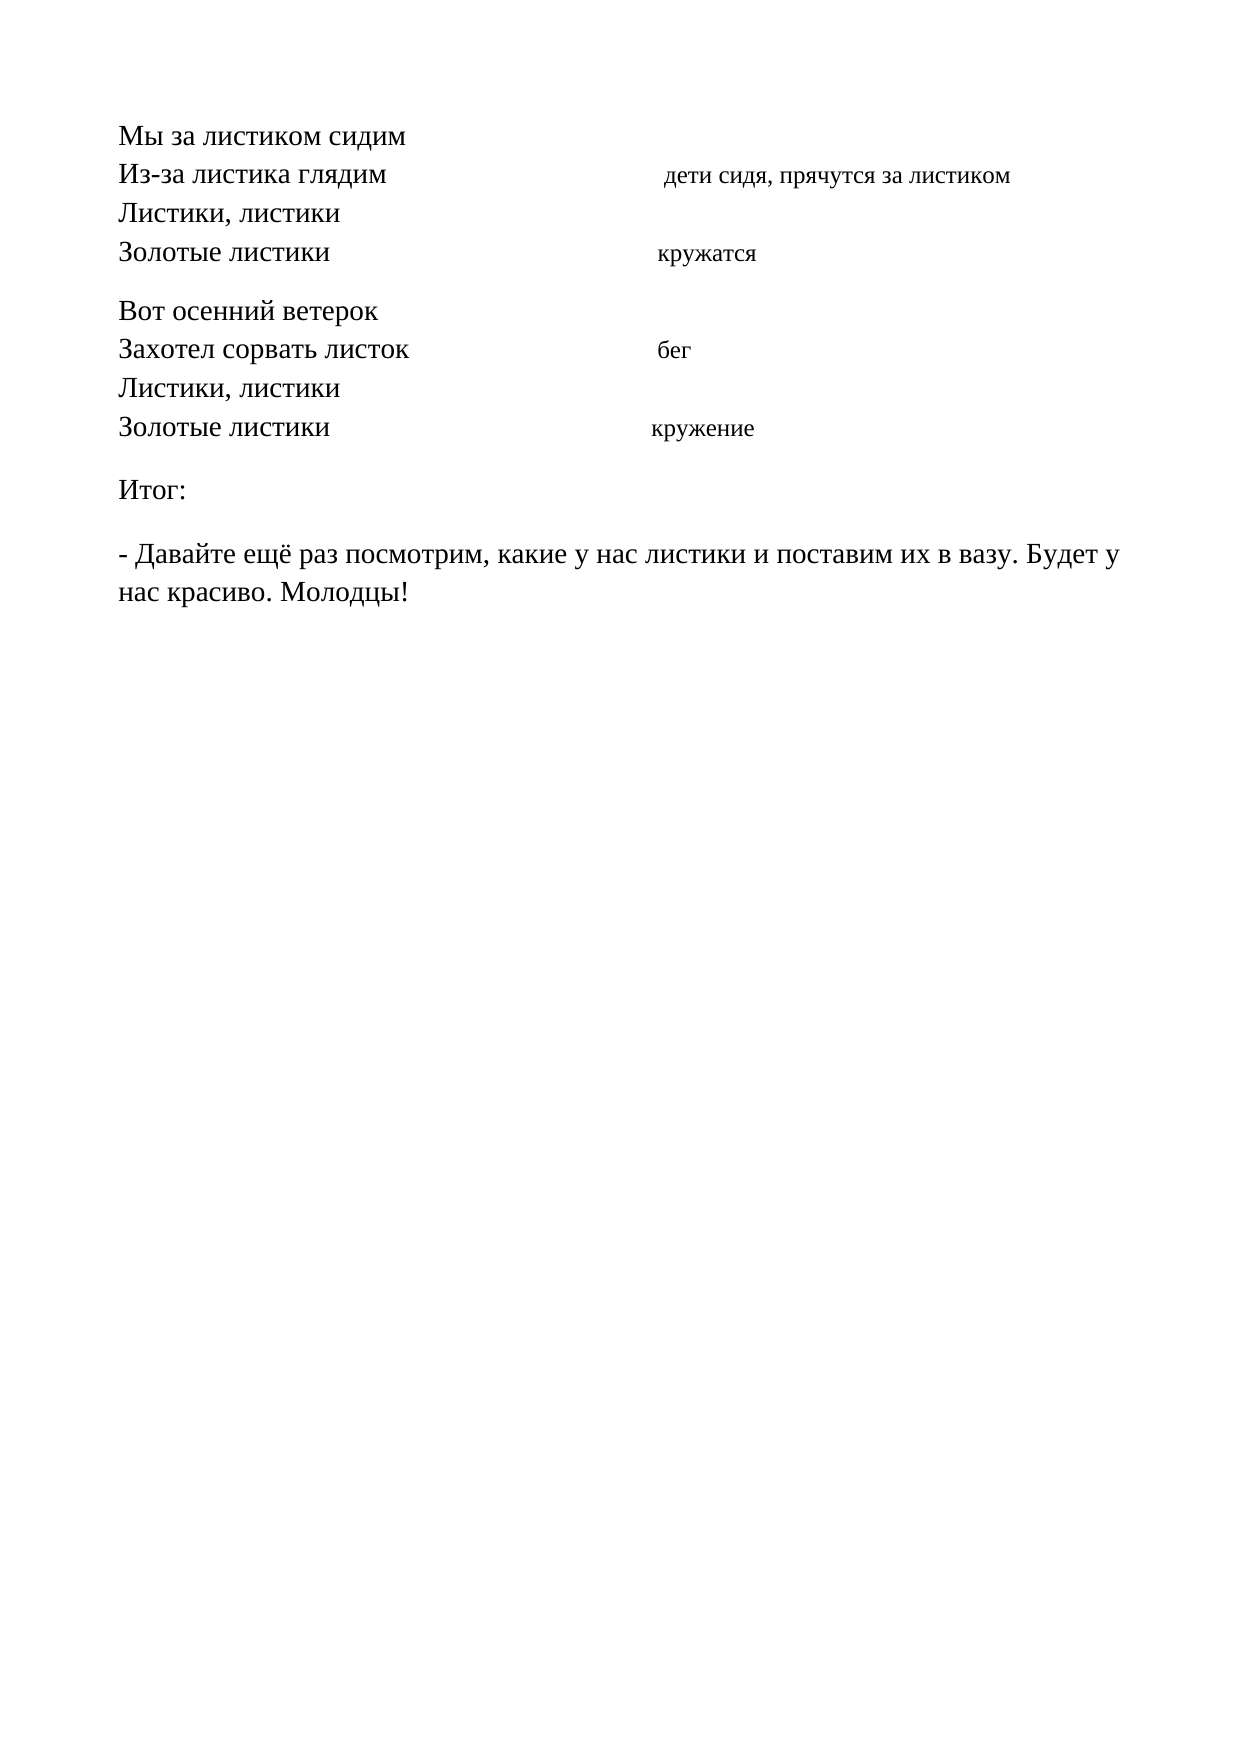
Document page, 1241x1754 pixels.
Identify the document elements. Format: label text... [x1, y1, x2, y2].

text Мы за листиком сидим [118, 118, 1152, 152]
text Листики, листики [118, 195, 1152, 229]
text Золотые листики кружение [118, 409, 1152, 442]
text Итог: [118, 472, 1152, 506]
text Золотые листики кружатся [118, 234, 1152, 267]
text Вот осенний ветерок [118, 293, 1152, 327]
text Листики, листики [118, 370, 1152, 404]
text - Давайте ещё раз посмотрим, какие у нас листики и поставим их в вазу. Будет у нас красиво. Молодцы! [118, 536, 1152, 608]
text Из-за листика глядим дети сидя, прячутся за листиком [118, 157, 1152, 190]
text Захотел сорвать листок бег [118, 332, 1152, 365]
